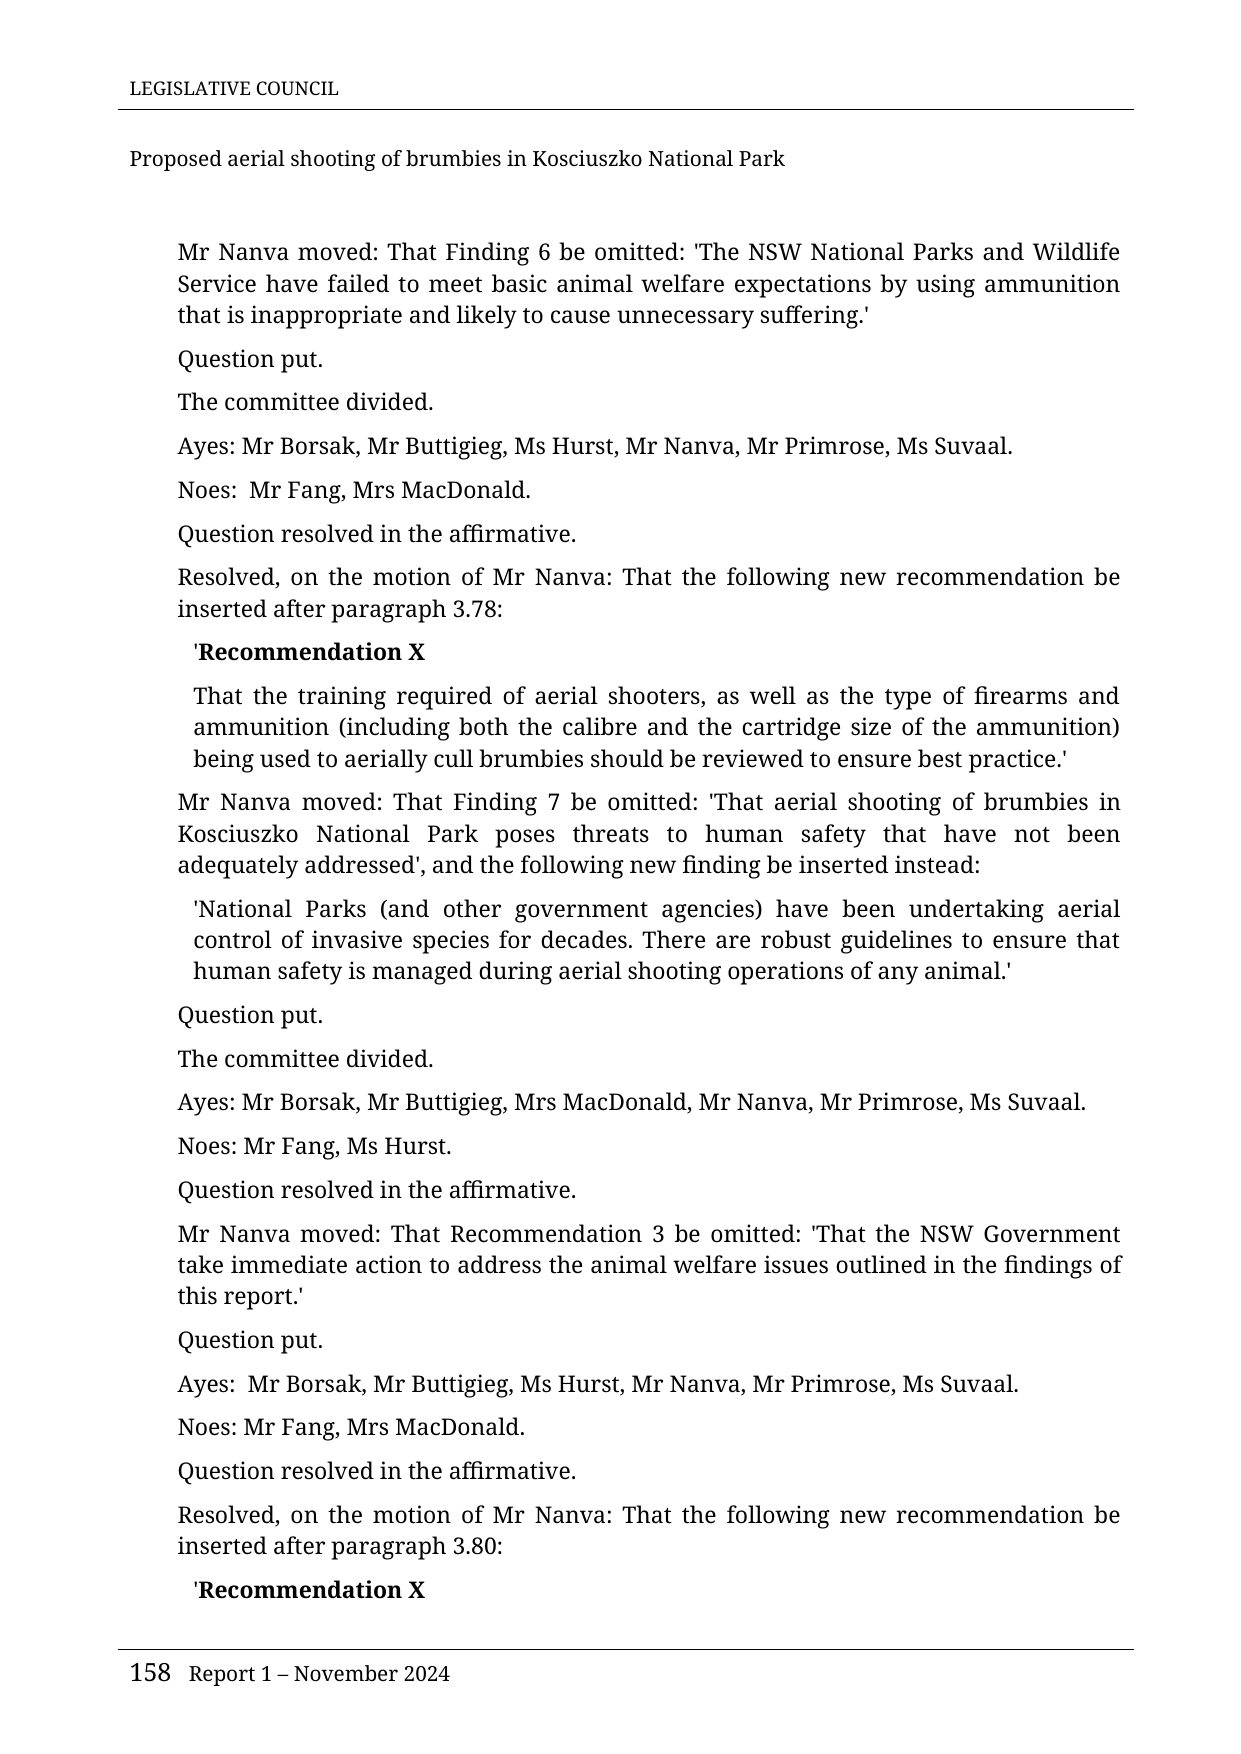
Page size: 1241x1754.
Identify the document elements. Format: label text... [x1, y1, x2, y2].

text Resolved, on the motion of Mr Nanva: That the following new recommendation be inserted after paragraph 3.78: [177, 561, 1122, 624]
text Question put. [177, 1324, 1122, 1355]
text Noes: Mr Fang, Ms Hurst. [177, 1130, 1122, 1161]
text Question put. [177, 342, 1122, 374]
text 'National Parks (and other government agencies) have been undertaking aerial control of invasive species for decades. There are robust guidelines to ensure that human safety is managed during aerial shooting operations of any animal.' [193, 892, 1122, 986]
text Question put. [177, 999, 1122, 1030]
text Noes: Mr Fang, Mrs MacDonald. [177, 474, 1122, 505]
text Question resolved in the affirmative. [177, 517, 1122, 549]
text Mr Nanva moved: That Recommendation 3 be omitted: 'That the NSW Government take immediate action to address the animal welfare issues outlined in the findings of this report.' [177, 1217, 1122, 1311]
text 'Recommendation X [193, 636, 1122, 667]
text Ayes: Mr Borsak, Mr Buttigieg, Ms Hurst, Mr Nanva, Mr Primrose, Ms Suvaal. [177, 430, 1122, 461]
text The committee divided. [177, 1042, 1122, 1074]
text Mr Nanva moved: That Finding 7 be omitted: 'That aerial shooting of brumbies in Kosciuszko National Park poses threats to human safety that have not been adequately addressed', and the following new finding be inserted instead: [177, 786, 1122, 880]
text 'Recommendation X [193, 1574, 1122, 1605]
text The committee divided. [177, 386, 1122, 417]
text Question resolved in the affirmative. [177, 1174, 1122, 1205]
text Resolved, on the motion of Mr Nanva: That the following new recommendation be inserted after paragraph 3.80: [177, 1499, 1122, 1561]
text Noes: Mr Fang, Mrs MacDonald. [177, 1411, 1122, 1442]
text That the training required of aerial shooters, as well as the type of firearms and ammunition (including both the calibre and the cartridge size of the ammunition) being used to aerially cull brumbies should be reviewed to ensure best practice.' [193, 680, 1122, 774]
text Ayes: Mr Borsak, Mr Buttigieg, Mrs MacDonald, Mr Nanva, Mr Primrose, Ms Suvaal. [177, 1086, 1122, 1117]
text Ayes: Mr Borsak, Mr Buttigieg, Ms Hurst, Mr Nanva, Mr Primrose, Ms Suvaal. [177, 1367, 1122, 1399]
text Mr Nanva moved: That Finding 6 be omitted: 'The NSW National Parks and Wildlife Service have failed to meet basic animal welfare expectations by using ammunition that is inappropriate and likely to cause unnecessary suffering.' [177, 236, 1122, 330]
text Question resolved in the affirmative. [177, 1455, 1122, 1486]
